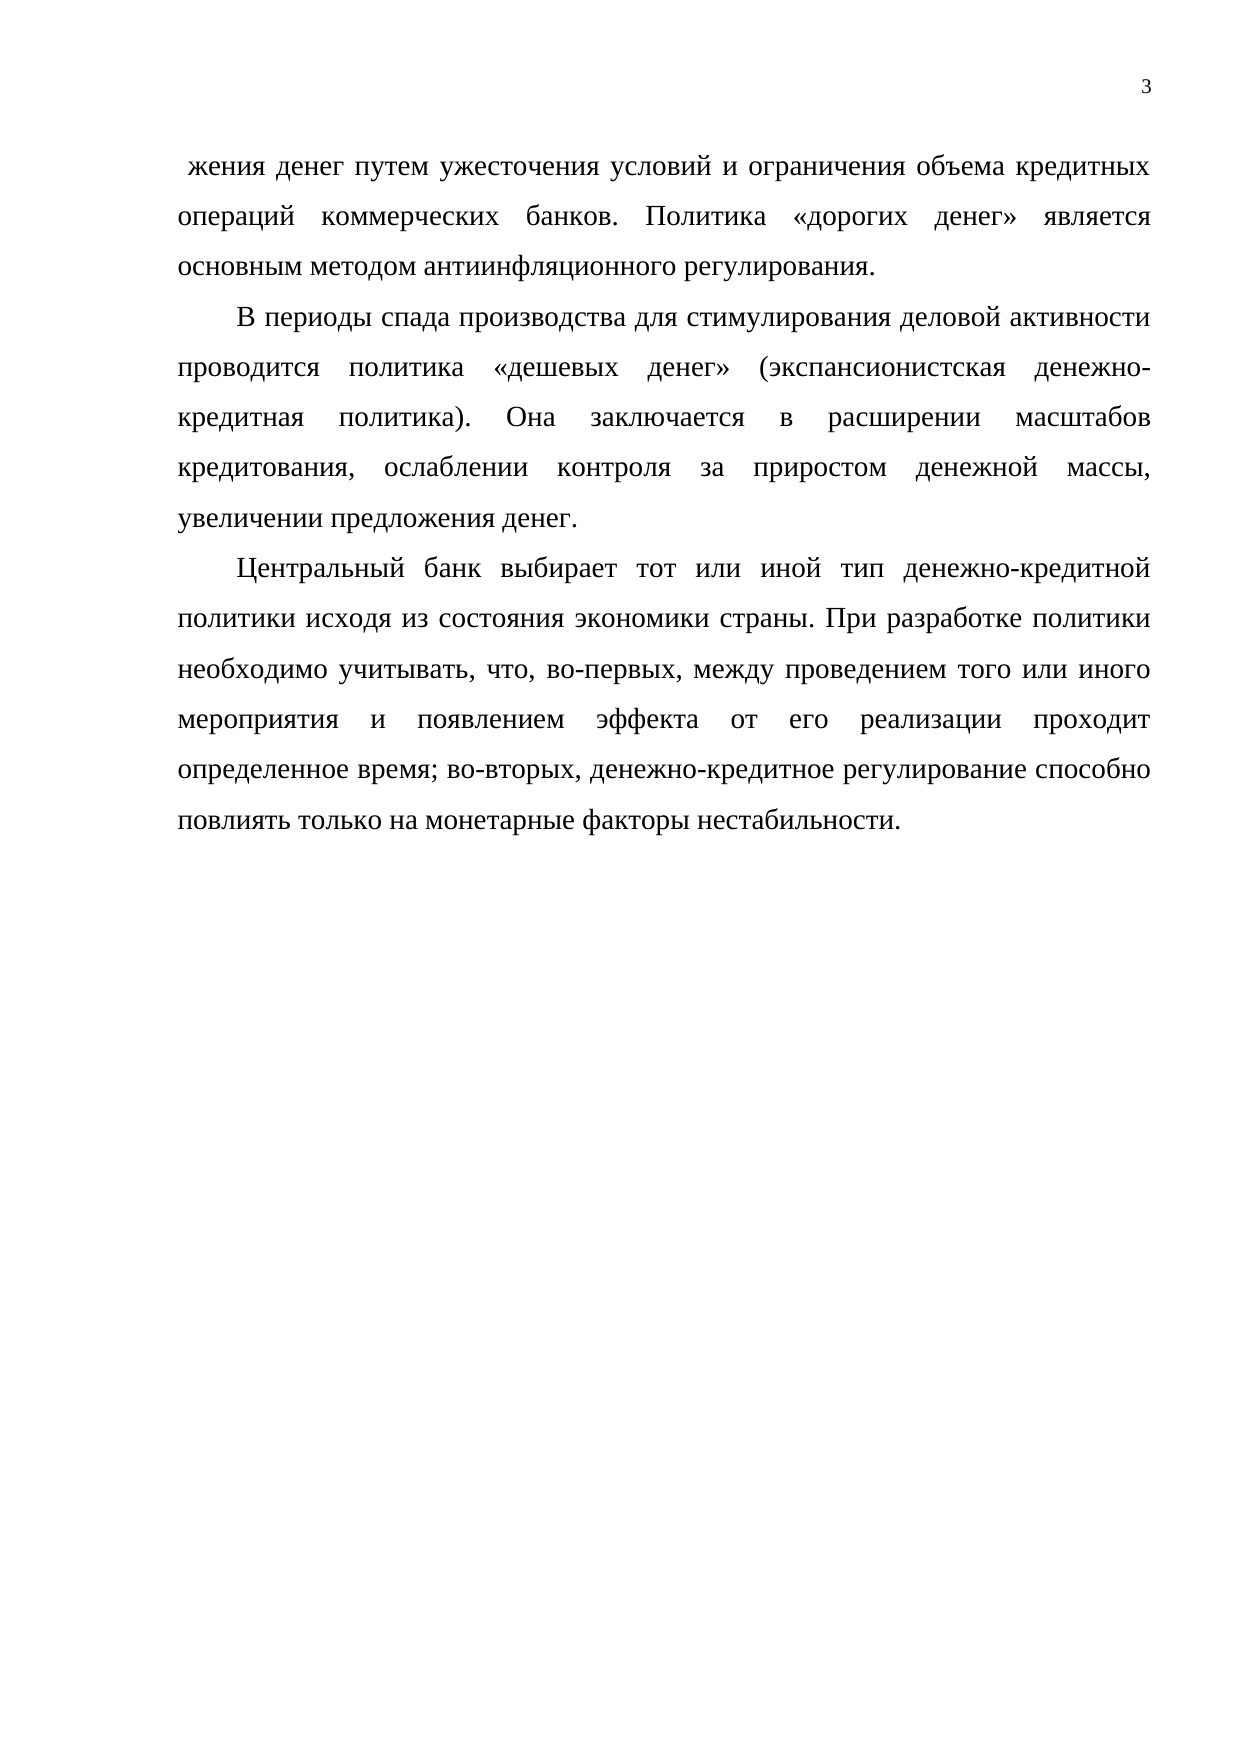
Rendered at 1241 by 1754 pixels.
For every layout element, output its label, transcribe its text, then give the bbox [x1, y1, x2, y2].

text Центральный банк выбирает тот или иной тип денежно-кредитной политики исходя из состояния экономики страны. При разработке политики необходимо учитывать, что, во-первых, между проведением того или иного мероприятия и появлением эффекта от его реализации проходит определенное время; во-вторых, денежно-кредитное регулирование способно повлиять только на монетарные факторы нестабильности. [177, 550, 1152, 835]
text жения денег путем ужесточения условий и ограничения объема кредитных операций коммерческих банков. Политика «дорогих денег» является основным методом антиинфляционного регулирования. [177, 148, 1152, 282]
text В периоды спада производства для стимулирования деловой активности проводится политика «дешевых денег» (экспансионистская денежно-кредитная политика). Она заключается в расширении масштабов кредитования, ослаблении контроля за приростом денежной массы, увеличении предложения денег. [177, 299, 1152, 533]
